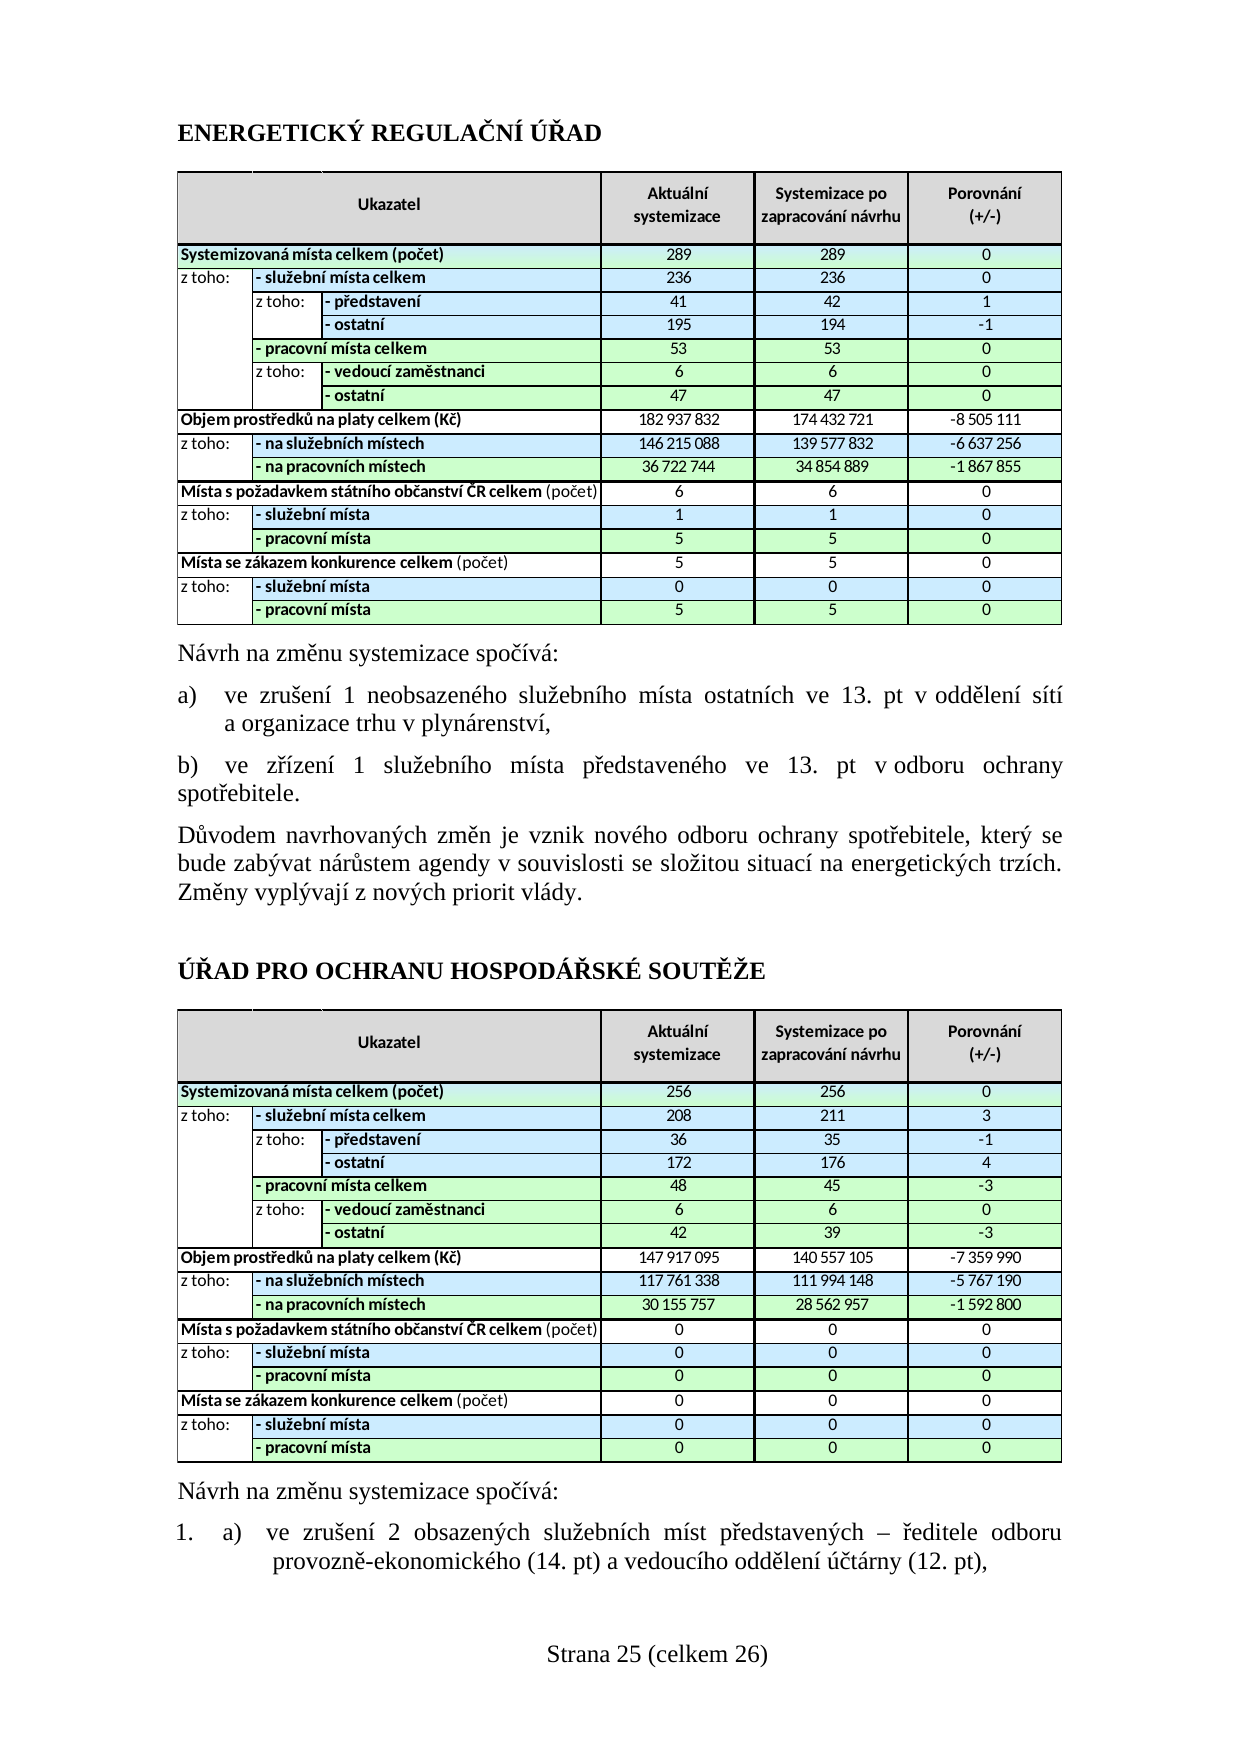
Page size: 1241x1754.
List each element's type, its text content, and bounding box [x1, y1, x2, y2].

text a) ve zrušení 1 neobsazeného služebního místa ostatních ve 13. pt v oddělení sítí a organizace trhu v plynárenství, [177, 680, 1063, 737]
text 1. a) ve zrušení 2 obsazených služebních míst představených – ředitele odboru provozně-ekonomického (14. pt) a vedoucího oddělení účtárny (12. pt), [175, 1517, 1063, 1575]
text Návrh na změnu systemizace spočívá: [177, 1476, 1063, 1505]
text b) ve zřízení 1 služebního místa představeného ve 13. pt v odboru ochrany spotřebitele. [177, 750, 1063, 807]
text Úřad pro ochranu hospodářské soutěže [177, 956, 1063, 985]
text Návrh na změnu systemizace spočívá: [177, 638, 1063, 667]
text Důvodem navrhovaných změn je vznik nového odboru ochrany spotřebitele, který se bude zabývat nárůstem agendy v souvislosti se složitou situací na energetických trzích. Změny vyplývají z nových priorit vlády. [177, 820, 1063, 906]
text Energetický regulační úřad [177, 118, 1063, 147]
